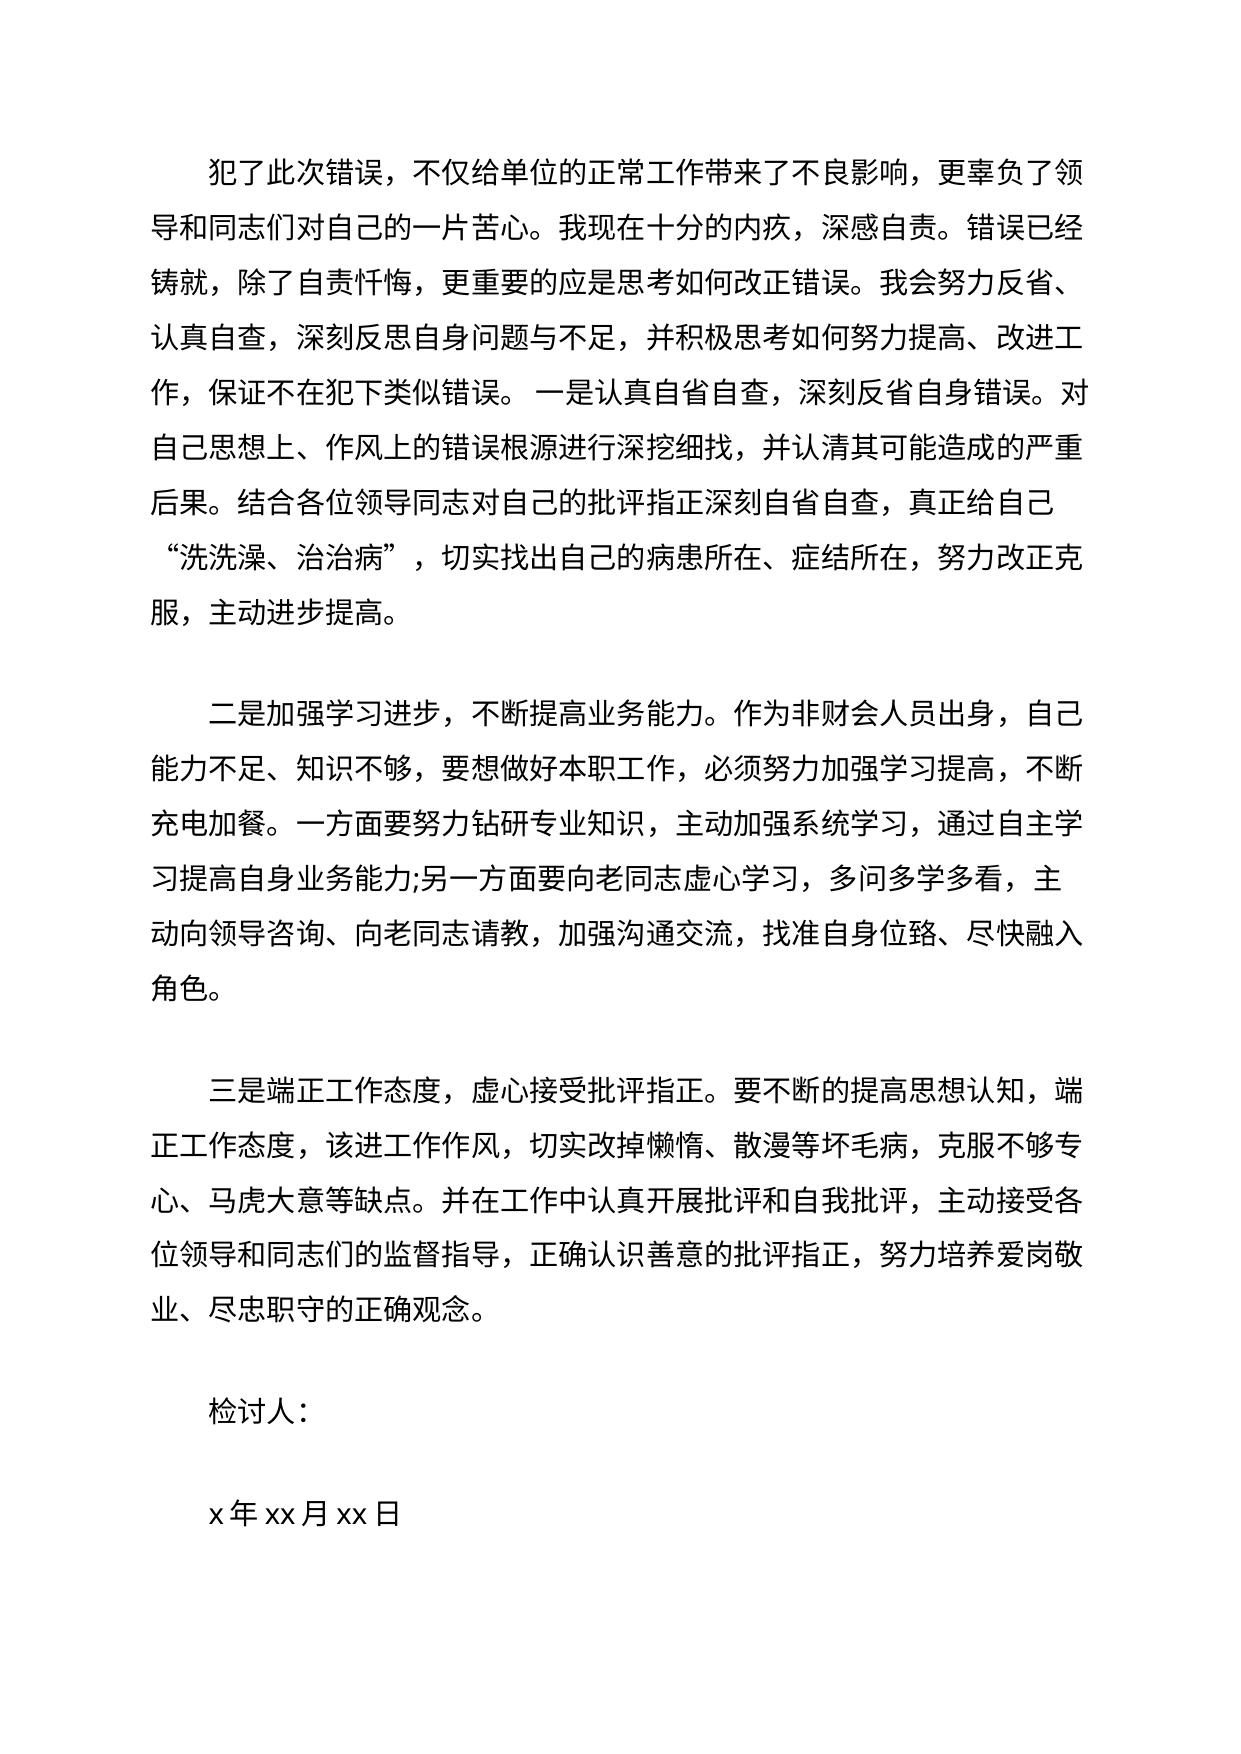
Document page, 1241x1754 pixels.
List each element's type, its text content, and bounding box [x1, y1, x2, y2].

text x年xx月xx日 [150, 1490, 1090, 1533]
text 检讨人： [150, 1389, 1090, 1431]
text 三是端正工作态度，虚心接受批评指正。要不断的提高思想认知，端正工作态度，该进工作作风，切实改掉懒惰、散漫等坏毛病，克服不够专心、马虎大意等缺点。并在工作中认真开展批评和自我批评，主动接受各位领导和同志们的监督指导，正确认识善意的批评指正，努力培养爱岗敬业、尽忠职守的正确观念。 [150, 1067, 1090, 1329]
text 二是加强学习进步，不断提高业务能力。作为非财会人员出身，自己能力不足、知识不够，要想做好本职工作，必须努力加强学习提高，不断充电加餐。一方面要努力钻研专业知识，主动加强系统学习，通过自主学习提高自身业务能力;另一方面要向老同志虚心学习，多问多学多看，主动向领导咨询、向老同志请教，加强沟通交流，找准自身位臵、尽快融入角色。 [150, 691, 1090, 1008]
text 犯了此次错误，不仅给单位的正常工作带来了不良影响，更辜负了领导和同志们对自己的一片苦心。我现在十分的内疚，深感自责。错误已经铸就，除了自责忏悔，更重要的应是思考如何改正错误。我会努力反省、认真自查，深刻反思自身问题与不足，并积极思考如何努力提高、改进工作，保证不在犯下类似错误。 一是认真自省自查，深刻反省自身错误。对自己思想上、作风上的错误根源进行深挖细找，并认清其可能造成的严重后果。结合各位领导同志对自己的批评指正深刻自省自查，真正给自己“洗洗澡、治治病”，切实找出自己的病患所在、症结所在，努力改正克服，主动进步提高。 [150, 150, 1090, 631]
